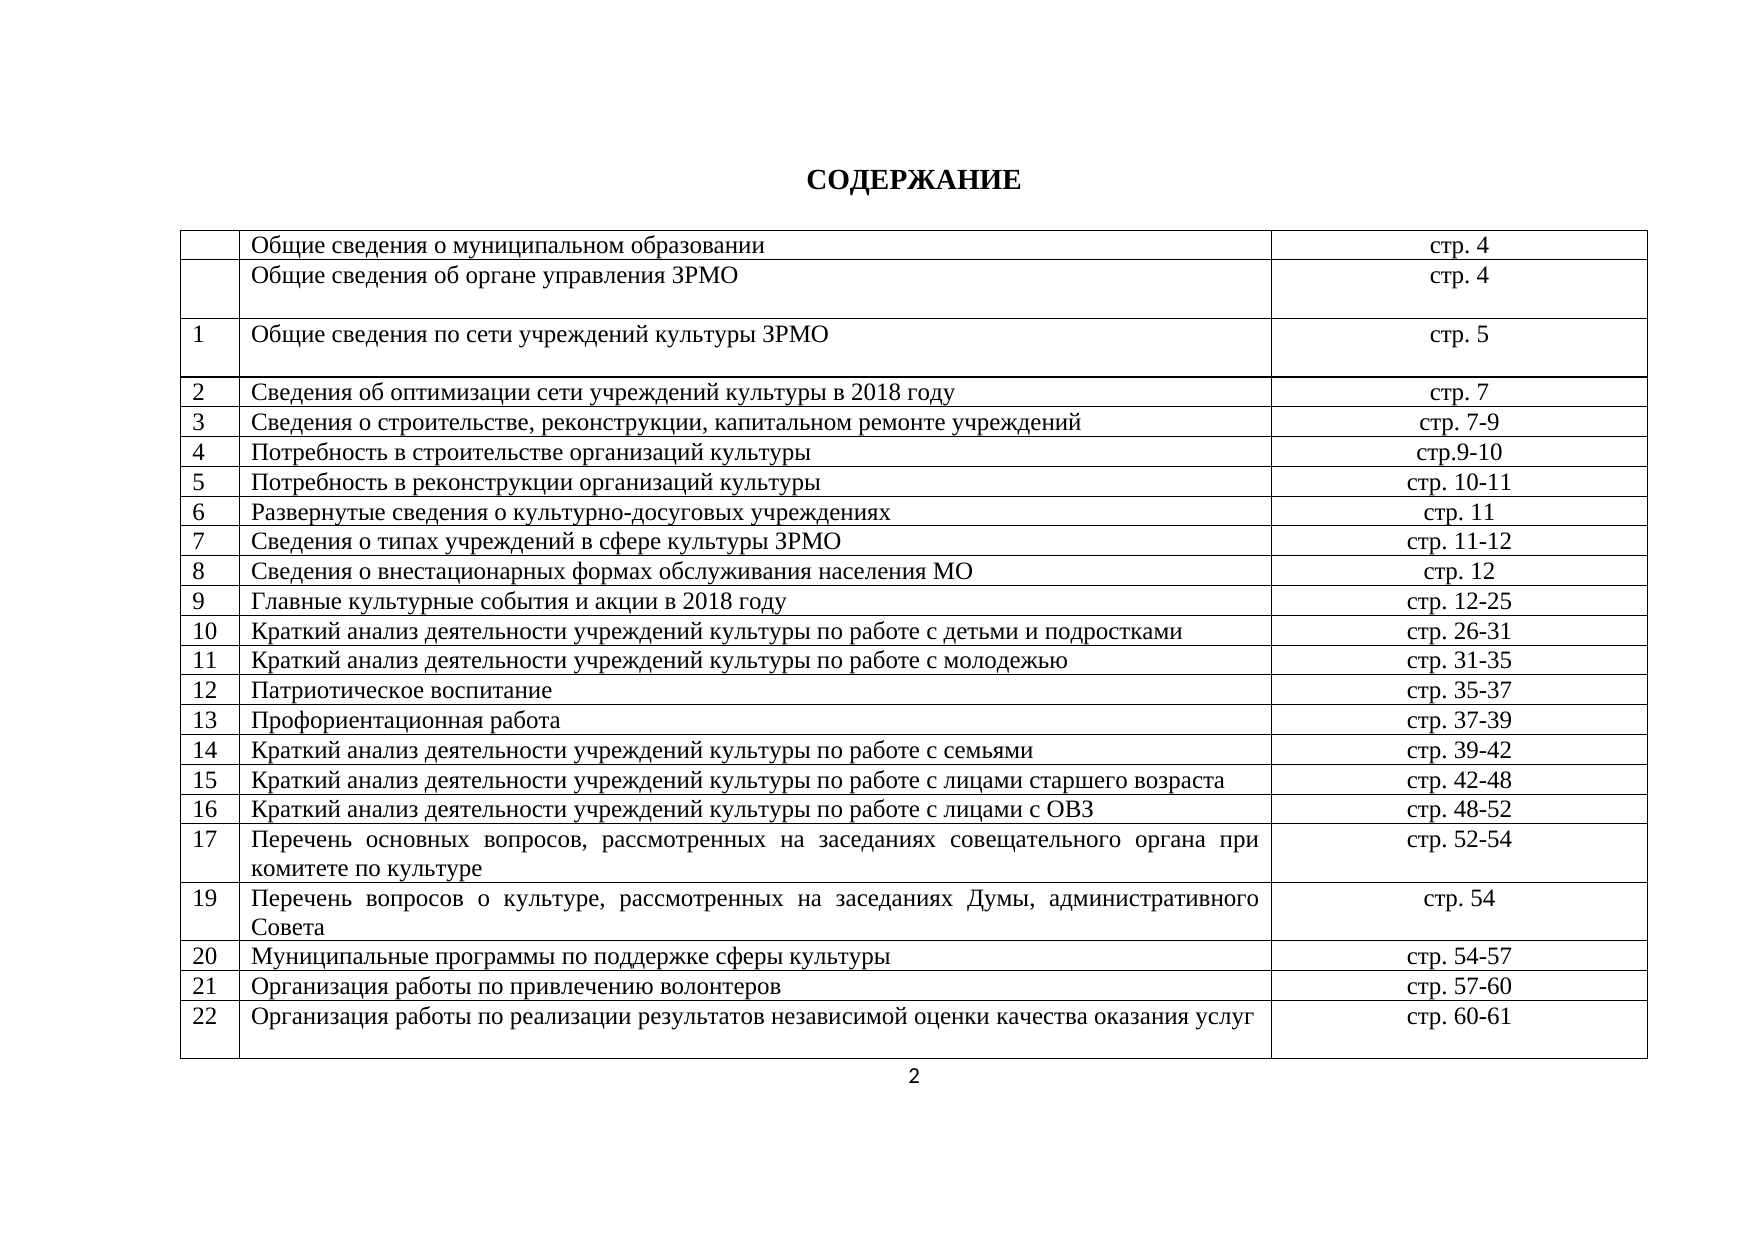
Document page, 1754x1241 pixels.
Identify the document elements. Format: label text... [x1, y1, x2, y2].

table_cell 11 [181, 646, 239, 674]
table_cell стр. 31-35 [1272, 646, 1647, 674]
table_cell стр. 11-12 [1272, 526, 1647, 555]
table_header стр. 4 [1272, 231, 1647, 259]
table_cell 10 [181, 616, 239, 644]
table_cell Краткий анализ деятельности учреждений культуры по работе с лицами с ОВЗ [240, 795, 1271, 823]
table_cell стр. 60-61 [1272, 1001, 1647, 1058]
table_cell 15 [181, 765, 239, 793]
table_cell 21 [181, 971, 239, 1000]
table_cell 7 [181, 526, 239, 555]
table_cell стр. 12-25 [1272, 586, 1647, 615]
table_cell Краткий анализ деятельности учреждений культуры по работе с семьями [240, 735, 1271, 764]
table_cell 2 [181, 378, 239, 406]
table_cell стр. 11 [1272, 497, 1647, 525]
table_cell стр. 54 [1272, 883, 1647, 940]
table_cell 13 [181, 705, 239, 734]
table_cell стр. 52-54 [1272, 824, 1647, 882]
table_cell стр. 57-60 [1272, 971, 1647, 1000]
table_cell стр. 12 [1272, 556, 1647, 585]
table_cell стр. 39-42 [1272, 735, 1647, 764]
table_cell 12 [181, 675, 239, 704]
table_cell 9 [181, 586, 239, 615]
table_cell 16 [181, 795, 239, 823]
table_header [181, 231, 239, 259]
table_cell Патриотическое воспитание [240, 675, 1271, 704]
table_cell Краткий анализ деятельности учреждений культуры по работе с лицами старшего возраста [240, 765, 1271, 793]
table_cell Организация работы по реализации результатов независимой оценки качества оказания услуг [240, 1001, 1271, 1058]
table_cell Сведения о строительстве, реконструкции, капитальном ремонте учреждений [240, 407, 1271, 436]
table_cell Сведения о типах учреждений в сфере культуры ЗРМО [240, 526, 1271, 555]
table_cell стр. 5 [1272, 319, 1647, 376]
table_cell 17 [181, 824, 239, 882]
table_cell Сведения об оптимизации сети учреждений культуры в 2018 году [240, 378, 1271, 406]
table_cell Потребность в строительстве организаций культуры [240, 437, 1271, 466]
table_cell стр. 48-52 [1272, 795, 1647, 823]
table_cell Перечень вопросов о культуре, рассмотренных на заседаниях Думы, административного Совета [240, 883, 1271, 940]
table_cell Организация работы по привлечению волонтеров [240, 971, 1271, 1000]
text СОДЕРЖАНИЕ [192, 162, 1636, 196]
table_cell стр. 4 [1272, 260, 1647, 318]
table_cell стр. 42-48 [1272, 765, 1647, 793]
table_cell Общие сведения по сети учреждений культуры ЗРМО [240, 319, 1271, 376]
table_cell 22 [181, 1001, 239, 1058]
table_cell Краткий анализ деятельности учреждений культуры по работе с детьми и подростками [240, 616, 1271, 644]
table_cell 8 [181, 556, 239, 585]
table_cell Потребность в реконструкции организаций культуры [240, 467, 1271, 496]
table_cell Общие сведения об органе управления ЗРМО [240, 260, 1271, 318]
table_cell Краткий анализ деятельности учреждений культуры по работе с молодежью [240, 646, 1271, 674]
table_cell Развернутые сведения о культурно-досуговых учреждениях [240, 497, 1271, 525]
table_cell стр. 7-9 [1272, 407, 1647, 436]
table_cell стр. 26-31 [1272, 616, 1647, 644]
table_cell 1 [181, 319, 239, 376]
table_cell стр. 7 [1272, 378, 1647, 406]
table_cell стр. 35-37 [1272, 675, 1647, 704]
table_cell 19 [181, 883, 239, 940]
table_cell стр. 54-57 [1272, 941, 1647, 970]
table_cell Профориентационная работа [240, 705, 1271, 734]
table_cell Сведения о внестационарных формах обслуживания населения МО [240, 556, 1271, 585]
table_cell 14 [181, 735, 239, 764]
table_cell 20 [181, 941, 239, 970]
table_cell [181, 260, 239, 318]
table_header Общие сведения о муниципальном образовании [240, 231, 1271, 259]
table_cell 3 [181, 407, 239, 436]
table_cell Муниципальные программы по поддержке сферы культуры [240, 941, 1271, 970]
table_cell 6 [181, 497, 239, 525]
table_cell Перечень основных вопросов, рассмотренных на заседаниях совещательного органа при комитете по культуре [240, 824, 1271, 882]
table_cell стр.9-10 [1272, 437, 1647, 466]
table_cell стр. 37-39 [1272, 705, 1647, 734]
table_cell стр. 10-11 [1272, 467, 1647, 496]
table_cell Главные культурные события и акции в 2018 году [240, 586, 1271, 615]
table_cell 5 [181, 467, 239, 496]
table_cell 4 [181, 437, 239, 466]
